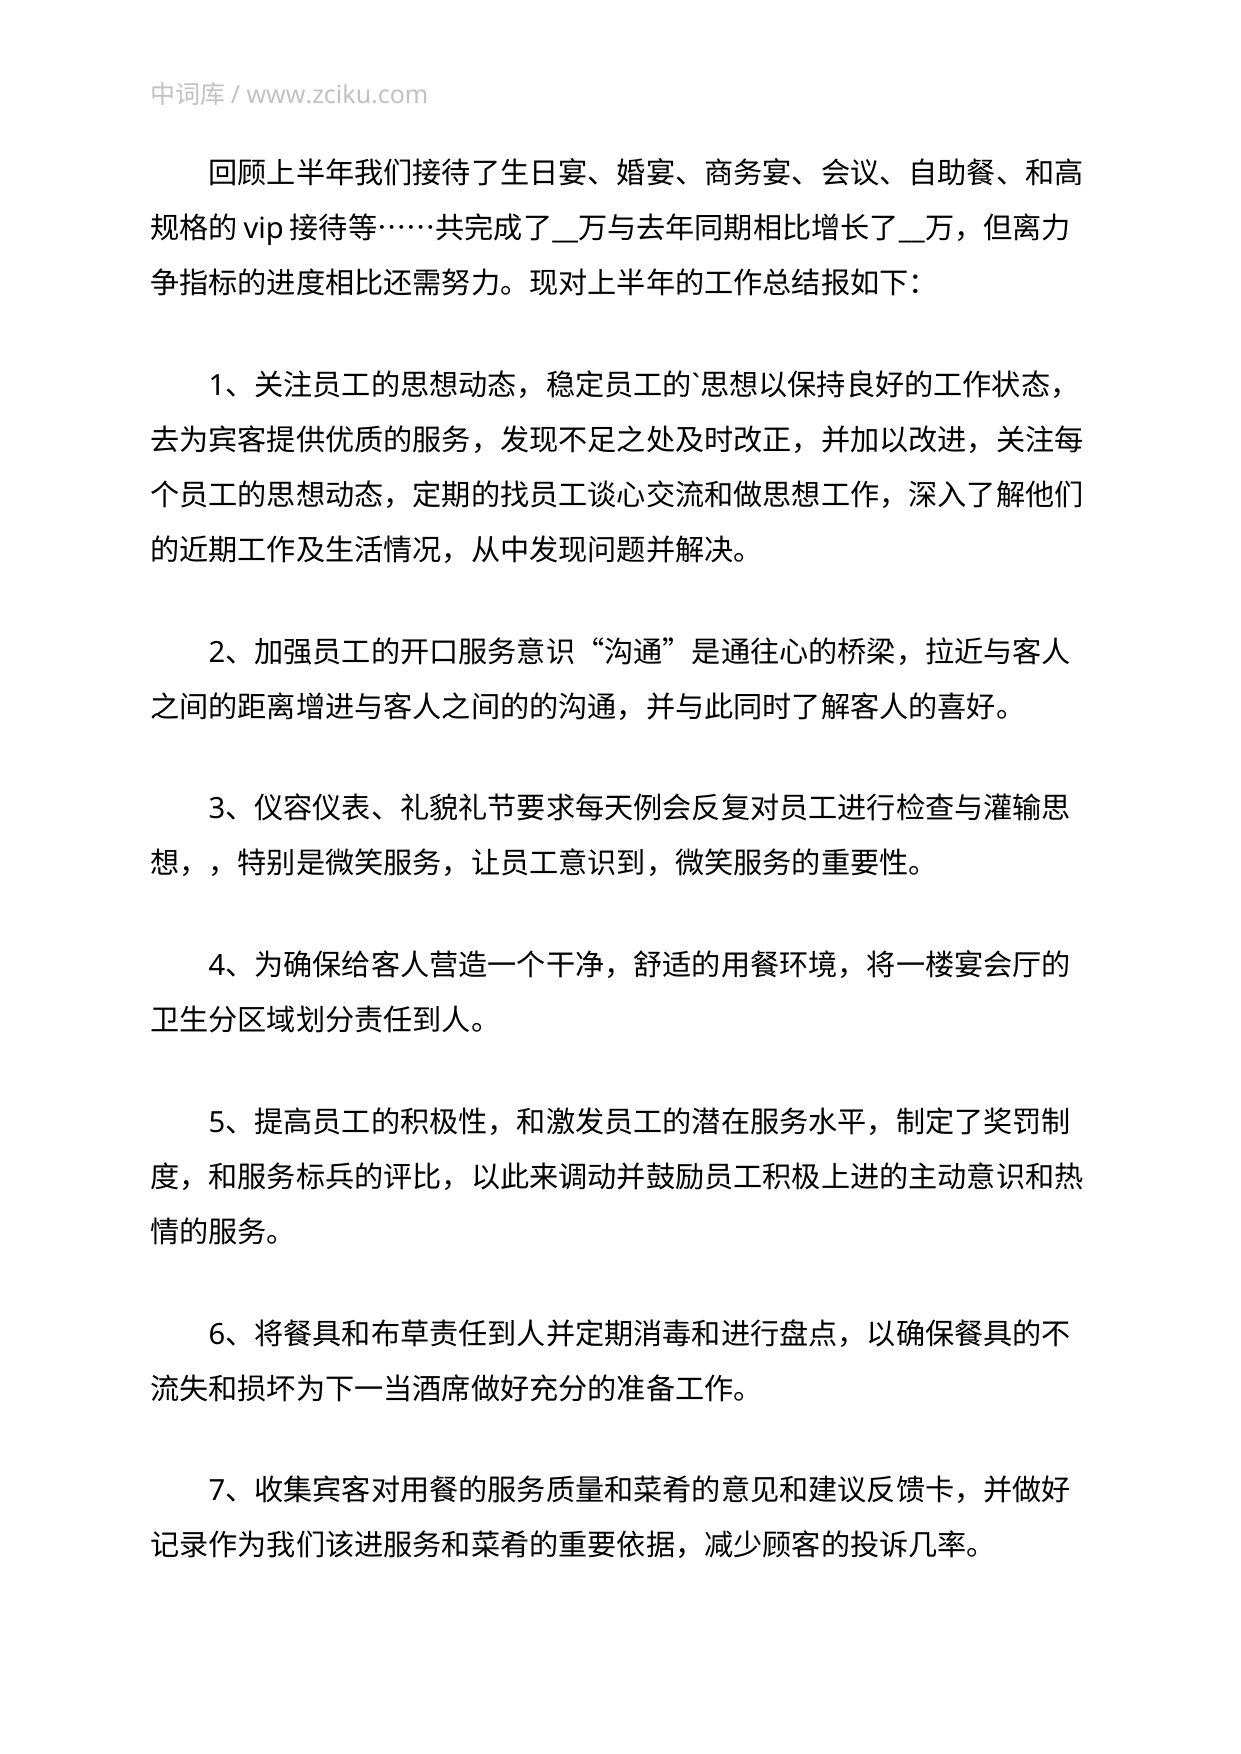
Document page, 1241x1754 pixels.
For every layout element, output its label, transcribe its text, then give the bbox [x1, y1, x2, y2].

text 2、加强员工的开口服务意识“沟通”是通往心的桥梁，拉近与客人之间的距离增进与客人之间的的沟通，并与此同时了解客人的喜好。 [150, 628, 1090, 726]
text 6、将餐具和布草责任到人并定期消毒和进行盘点，以确保餐具的不流失和损坏为下一当酒席做好充分的准备工作。 [150, 1310, 1090, 1407]
text 1、关注员工的思想动态，稳定员工的`思想以保持良好的工作状态，去为宾客提供优质的服务，发现不足之处及时改正，并加以改进，关注每个员工的思想动态，定期的找员工谈心交流和做思想工作，深入了解他们的近期工作及生活情况，从中发现问题并解决。 [150, 362, 1090, 569]
text 回顾上半年我们接待了生日宴、婚宴、商务宴、会议、自助餐、和高规格的vip接待等……共完成了__万与去年同期相比增长了__万，但离力争指标的进度相比还需努力。现对上半年的工作总结报如下： [150, 150, 1090, 302]
text 5、提高员工的积极性，和激发员工的潜在服务水平，制定了奖罚制度，和服务标兵的评比，以此来调动并鼓励员工积极上进的主动意识和热情的服务。 [150, 1098, 1090, 1251]
text 4、为确保给客人营造一个干净，舒适的用餐环境，将一楼宴会厅的卫生分区域划分责任到人。 [150, 942, 1090, 1039]
text 7、收集宾客对用餐的服务质量和菜肴的意见和建议反馈卡，并做好记录作为我们该进服务和菜肴的重要依据，减少顾客的投诉几率。 [150, 1467, 1090, 1564]
text 3、仪容仪表、礼貌礼节要求每天例会反复对员工进行检查与灌输思想，，特别是微笑服务，让员工意识到，微笑服务的重要性。 [150, 785, 1090, 882]
